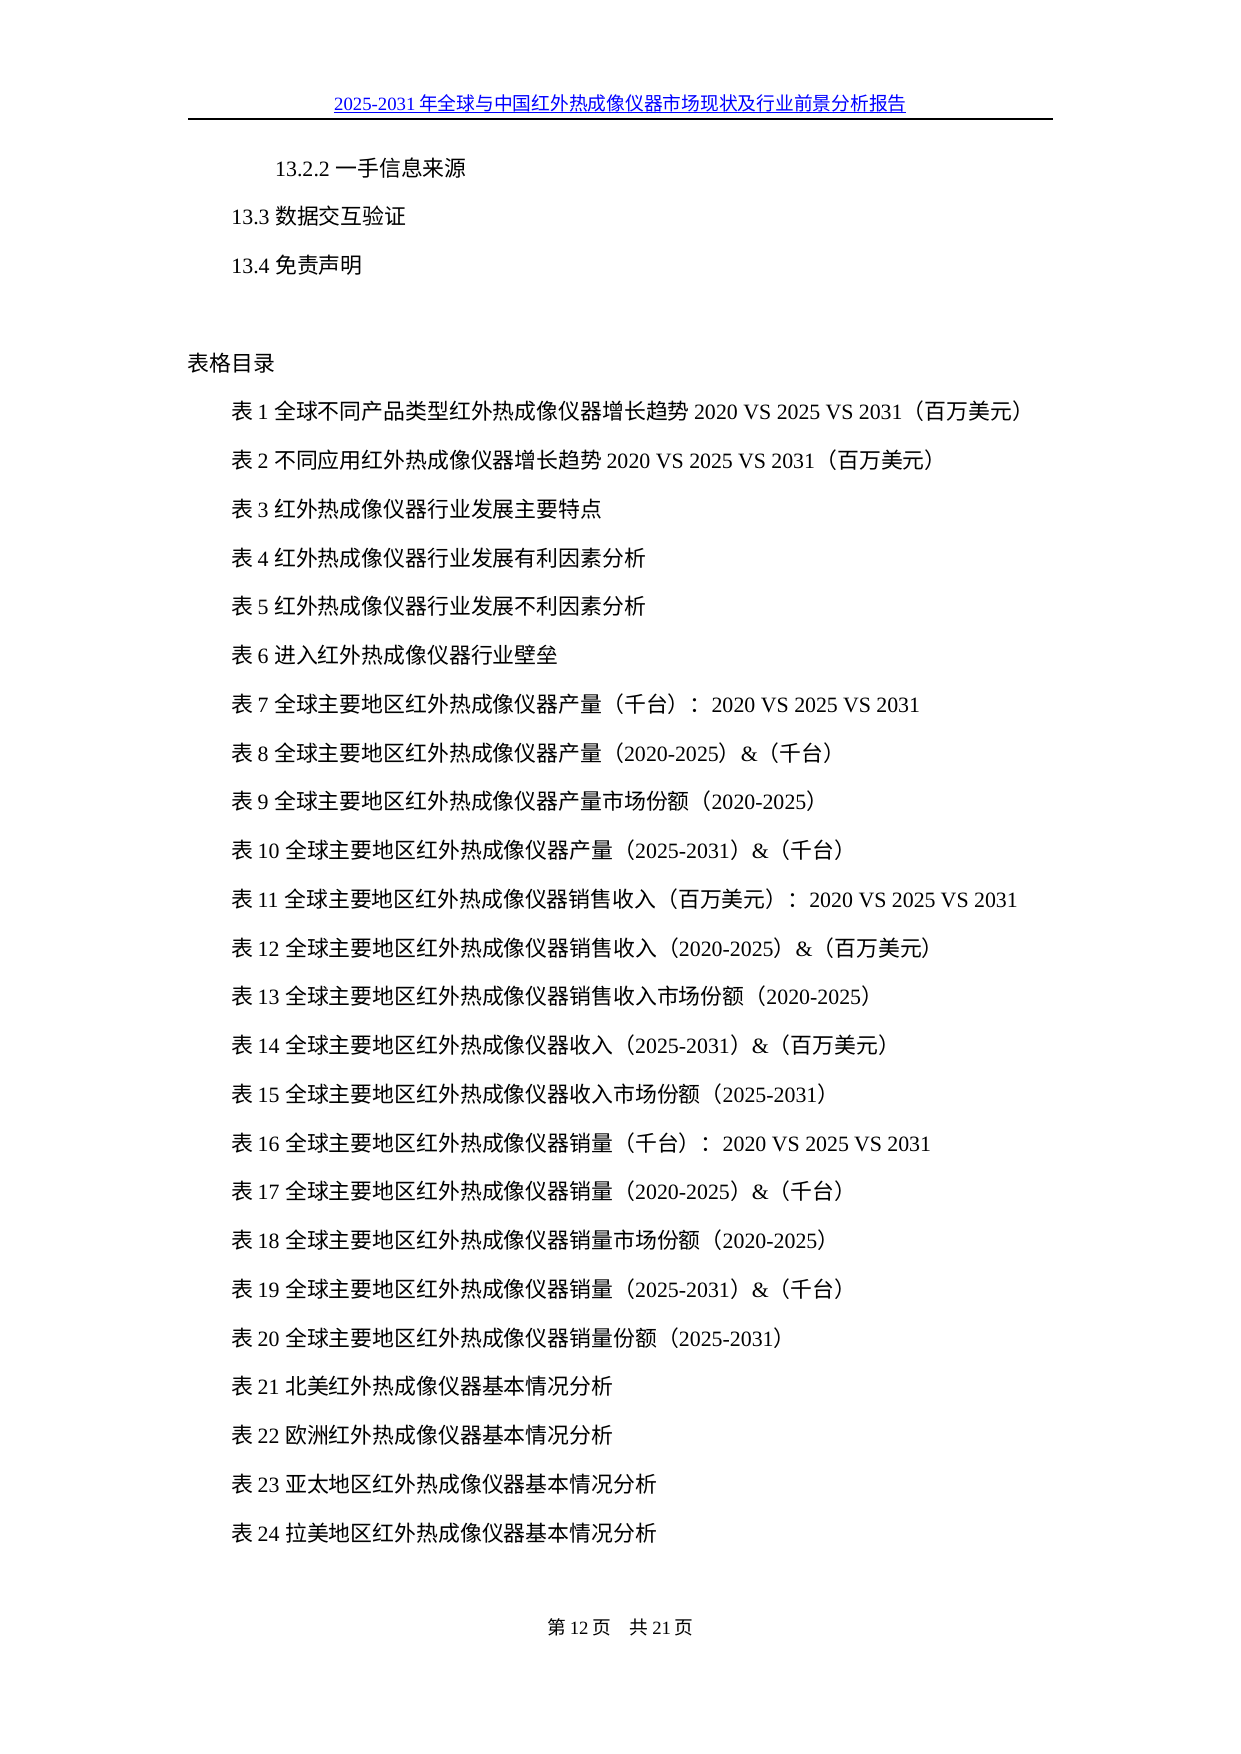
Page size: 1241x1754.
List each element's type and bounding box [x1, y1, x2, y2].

text [187, 150, 1053, 1548]
